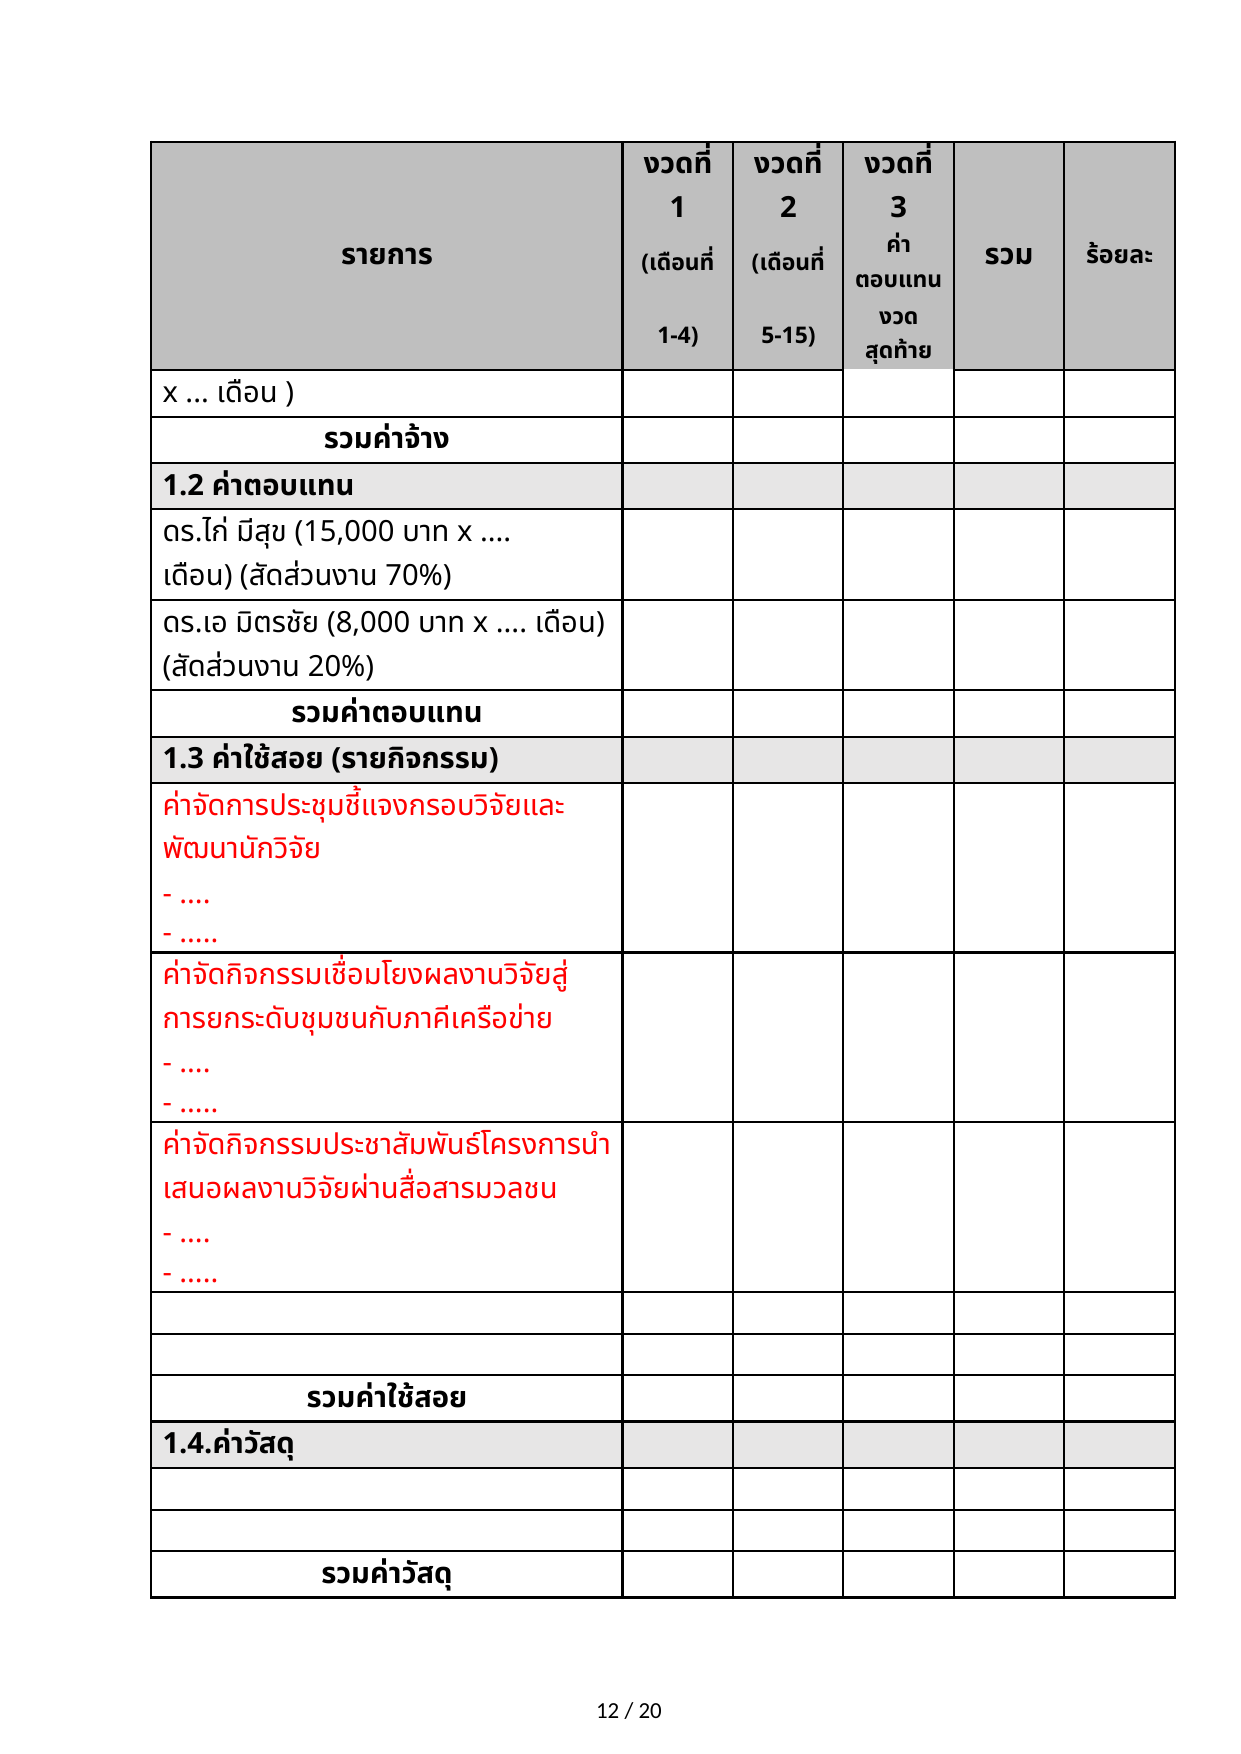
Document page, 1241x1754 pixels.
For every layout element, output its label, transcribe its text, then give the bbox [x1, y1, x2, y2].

table_cell [734, 510, 842, 599]
table_cell (เดือนที่ [624, 226, 732, 298]
table_cell [1065, 510, 1174, 599]
table_cell [152, 1469, 621, 1508]
table_cell [955, 510, 1063, 599]
table_cell [624, 1376, 732, 1420]
table_cell 1.3 ค่าใช้สอย (รายกิจกรรม) [152, 738, 621, 782]
table_cell [1065, 418, 1174, 462]
table_cell [624, 510, 732, 599]
table_cell [734, 691, 842, 736]
table_cell [152, 1335, 621, 1374]
table_cell [955, 418, 1063, 462]
table_cell รวมค่าวัสดุ [152, 1552, 621, 1596]
table_cell [844, 418, 953, 462]
table_cell [1065, 601, 1174, 689]
table_cell [1065, 1552, 1174, 1596]
table_cell ค่าจัดการประชุมชี้แจงกรอบวิจัยและพัฒนานักวิจัย - .... - ..... [152, 784, 621, 951]
table_cell 1.4.ค่าวัสดุ [152, 1423, 621, 1467]
table_cell [734, 1552, 842, 1596]
table_cell ค่าจัดกิจกรรมประชาสัมพันธ์โครงการนำเสนอผลงานวิจัยผ่านสื่อสารมวลชน - .... - ..... [152, 1123, 621, 1291]
table_cell [844, 1511, 953, 1550]
table_cell รวมค่าจ้าง [152, 418, 621, 462]
table_header งวดที่ 3 [844, 143, 953, 226]
table_cell [1065, 464, 1174, 508]
table_cell [844, 1293, 953, 1332]
table_cell [1065, 1469, 1174, 1508]
table_cell [955, 1376, 1063, 1420]
table_cell [624, 784, 732, 951]
table_cell [844, 954, 953, 1121]
table_cell [955, 1423, 1063, 1467]
table_cell [1065, 1376, 1174, 1420]
table_cell [734, 418, 842, 462]
table_cell [844, 1335, 953, 1374]
table_cell [734, 738, 842, 782]
table_cell ค่าตอบแทน [844, 226, 953, 298]
table_cell [844, 784, 953, 951]
table_cell [955, 601, 1063, 689]
table_cell [1065, 1123, 1174, 1291]
table_header ร้อยละ [1065, 143, 1174, 369]
table_cell รวมค่าตอบแทน [152, 691, 621, 736]
table_cell [1065, 784, 1174, 951]
table_cell [624, 691, 732, 736]
table_cell [734, 1123, 842, 1291]
table_cell [844, 1423, 953, 1467]
table_cell [1065, 1335, 1174, 1374]
table_cell [624, 464, 732, 508]
table_cell ค่าจัดกิจกรรมเชื่อมโยงผลงานวิจัยสู่การยกระดับชุมชนกับภาคีเครือข่าย - .... - ..... [152, 954, 621, 1121]
table_cell [844, 510, 953, 599]
table_cell [955, 1511, 1063, 1550]
table_cell [955, 784, 1063, 951]
table_cell [624, 1423, 732, 1467]
table_cell [624, 1552, 732, 1596]
table_cell [955, 1469, 1063, 1508]
table_cell [734, 464, 842, 508]
table_cell [734, 1511, 842, 1550]
table_header งวดที่ 2 [734, 143, 842, 226]
table_cell [734, 371, 842, 416]
table_cell [955, 1293, 1063, 1332]
table_cell [955, 1123, 1063, 1291]
table_cell ดร.เอ มิตรชัย (8,000 บาท x .... เดือน) (สัดส่วนงาน 20%) [152, 601, 621, 689]
table_header รวม [955, 143, 1063, 369]
table_cell [734, 601, 842, 689]
table_cell [844, 1376, 953, 1420]
table_cell [844, 691, 953, 736]
table_header รายการ [152, 143, 621, 369]
table_cell [152, 1511, 621, 1550]
table_cell งวดสุดท้าย [844, 298, 953, 369]
table_cell [955, 954, 1063, 1121]
table_cell [844, 1123, 953, 1291]
table_cell [624, 1293, 732, 1332]
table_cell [152, 371, 621, 416]
table_cell [955, 371, 1063, 416]
table_cell [955, 1335, 1063, 1374]
table_cell [1065, 1293, 1174, 1332]
table_cell [1065, 1511, 1174, 1550]
table_cell [955, 1552, 1063, 1596]
table_cell [844, 1552, 953, 1596]
table_cell [734, 954, 842, 1121]
table_cell [624, 418, 732, 462]
table_cell [1065, 371, 1174, 416]
table_cell [955, 691, 1063, 736]
table_cell [955, 738, 1063, 782]
table_cell รวมค่าใช้สอย [152, 1376, 621, 1420]
table_cell [624, 1123, 732, 1291]
table_cell [734, 1376, 842, 1420]
table_cell [624, 954, 732, 1121]
table_cell [624, 1335, 732, 1374]
table_cell [1065, 954, 1174, 1121]
table_cell ดร.ไก่ มีสุข (15,000 บาท x .... เดือน) (สัดส่วนงาน 70%) [152, 510, 621, 599]
table_cell [1065, 1423, 1174, 1467]
table_cell [844, 738, 953, 782]
table_cell [844, 1469, 953, 1508]
table_cell [1065, 691, 1174, 736]
table_cell [955, 464, 1063, 508]
table_cell [624, 1469, 732, 1508]
table_cell (เดือนที่ [734, 226, 842, 298]
table_cell [624, 371, 732, 416]
table_cell [624, 738, 732, 782]
table_cell [152, 1293, 621, 1332]
table_cell [844, 369, 953, 416]
table_cell [844, 601, 953, 689]
table_cell [734, 1335, 842, 1374]
table_cell [734, 1293, 842, 1332]
table_header งวดที่ 1 [624, 143, 732, 226]
table_cell [734, 1469, 842, 1508]
table_cell [1065, 738, 1174, 782]
table_cell [624, 601, 732, 689]
table_cell [844, 464, 953, 508]
table_cell 1.2 ค่าตอบแทน [152, 464, 621, 508]
table_cell 1-4) [624, 298, 732, 369]
table_cell [734, 1423, 842, 1467]
table_cell [624, 1511, 732, 1550]
table_cell 5-15) [734, 298, 842, 369]
table_cell [734, 784, 842, 951]
